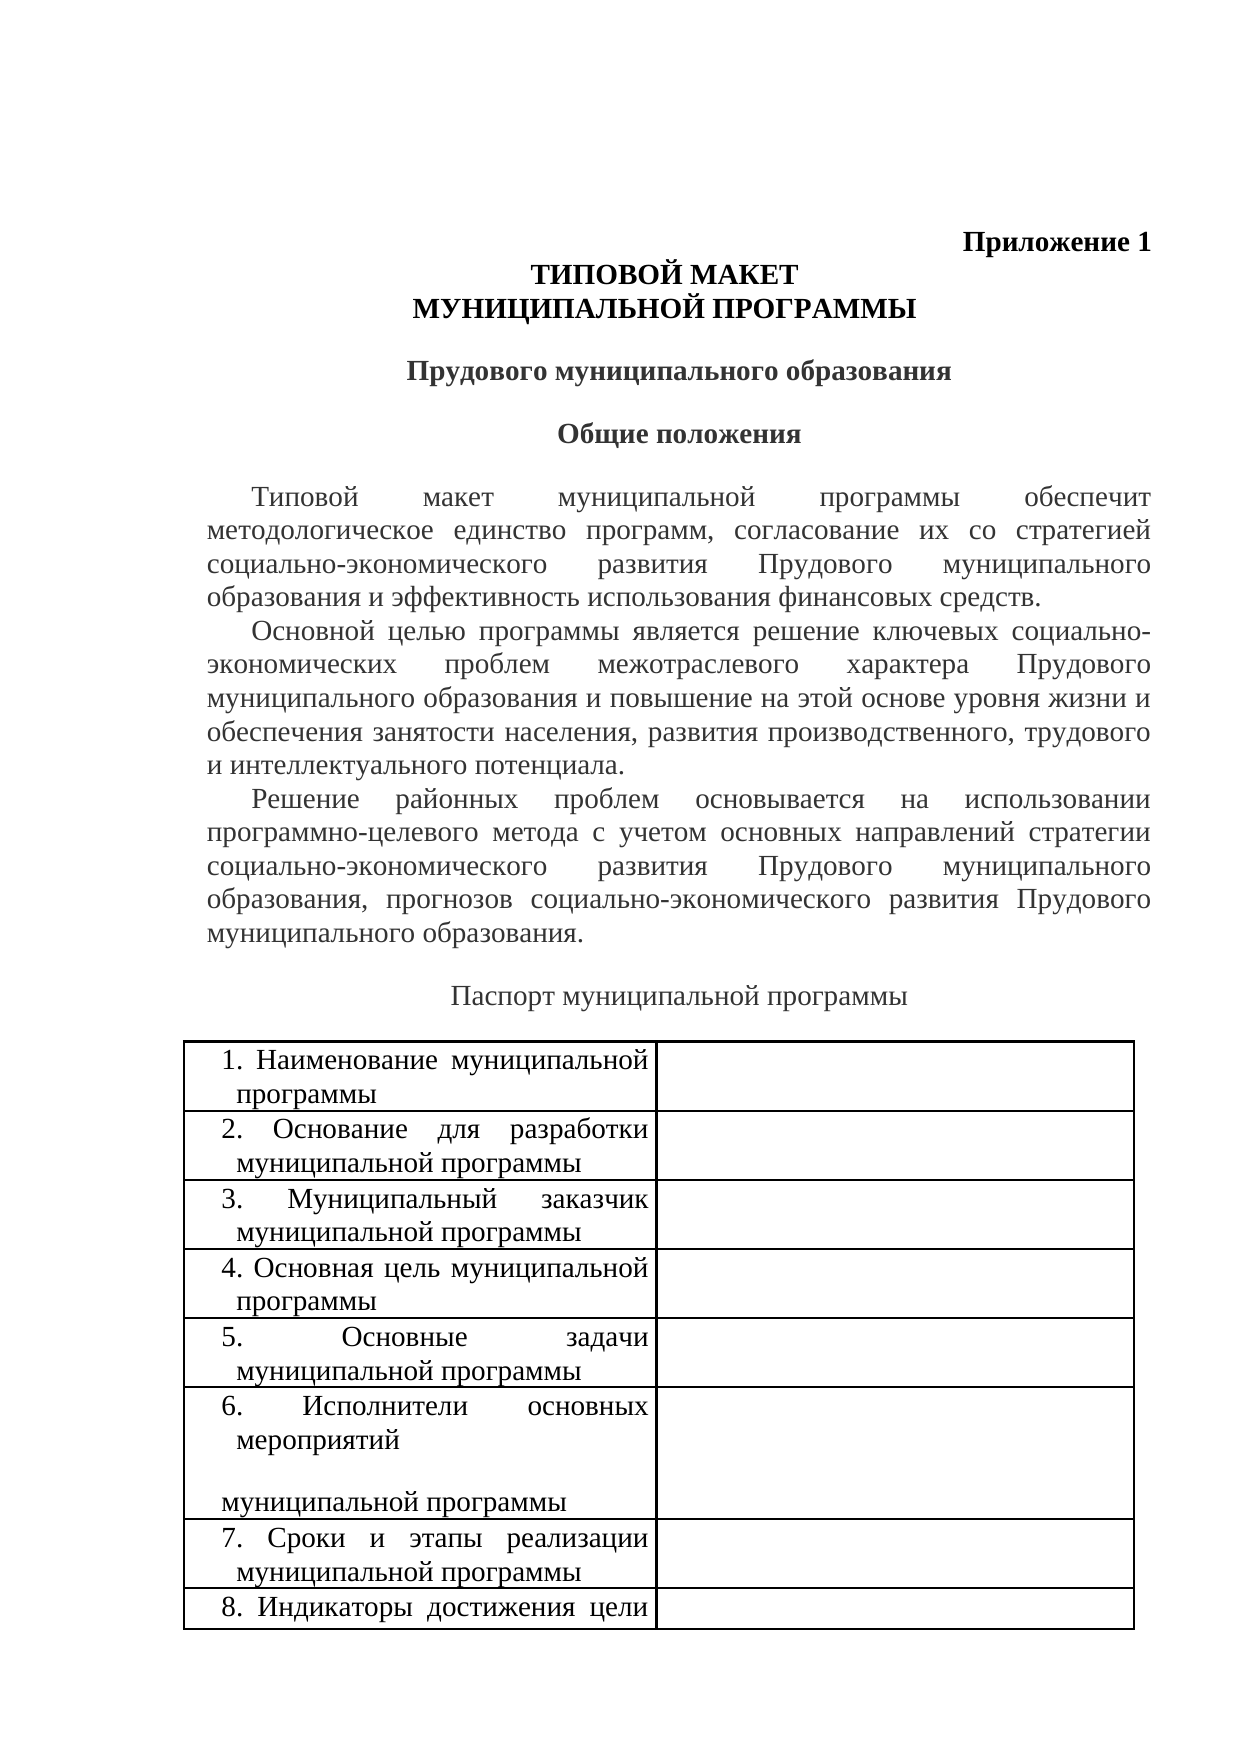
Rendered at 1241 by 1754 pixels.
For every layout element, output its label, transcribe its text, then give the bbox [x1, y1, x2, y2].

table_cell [185, 1589, 655, 1628]
table_cell [658, 1589, 1133, 1628]
table_cell 2. Основание для разработки муниципальной программы [185, 1112, 655, 1179]
text МУНИЦИПАЛЬНОЙ ПРОГРАММЫ [177, 291, 1152, 324]
text Прудового муниципального образования [207, 353, 1152, 387]
table_cell [658, 1388, 1133, 1518]
table_cell 5. Основные задачи муниципальной программы [185, 1319, 655, 1386]
table_cell 3. Муниципальный заказчик муниципальной программы [185, 1181, 655, 1248]
text Общие положения [207, 416, 1152, 450]
table_cell [658, 1112, 1133, 1179]
text Приложение 1 [177, 224, 1152, 257]
text Типовой макет муниципальной программы обеспечит методологическое единство программ, согласование их со стратегией социально-экономического развития Прудового муниципального образования и эффективность использования финансовых средств. [207, 479, 1152, 613]
table_header 1. Наименование муниципальной программы [185, 1043, 655, 1109]
table_cell [658, 1250, 1133, 1317]
text ТИПОВОЙ МАКЕТ [177, 257, 1152, 291]
table_cell 6. Исполнители основных мероприятий муниципальной программы [185, 1388, 655, 1518]
table_cell [658, 1319, 1133, 1386]
table_header [658, 1043, 1133, 1109]
text Основной целью программы является решение ключевых социально-экономических проблем межотраслевого характера Прудового муниципального образования и повышение на этой основе уровня жизни и обеспечения занятости населения, развития производственного, трудового и интеллектуального потенциала. [207, 613, 1152, 781]
table_cell 4. Основная цель муниципальной программы [185, 1250, 655, 1317]
table_cell [658, 1520, 1133, 1587]
table_cell 7. Сроки и этапы реализации муниципальной программы [185, 1520, 655, 1587]
text Паспорт муниципальной программы [207, 978, 1152, 1011]
text Решение районных проблем основывается на использовании программно-целевого метода с учетом основных направлений стратегии социально-экономического развития Прудового муниципального образования, прогнозов социально-экономического развития Прудового муниципального образования. [207, 781, 1152, 948]
table_cell [658, 1181, 1133, 1248]
